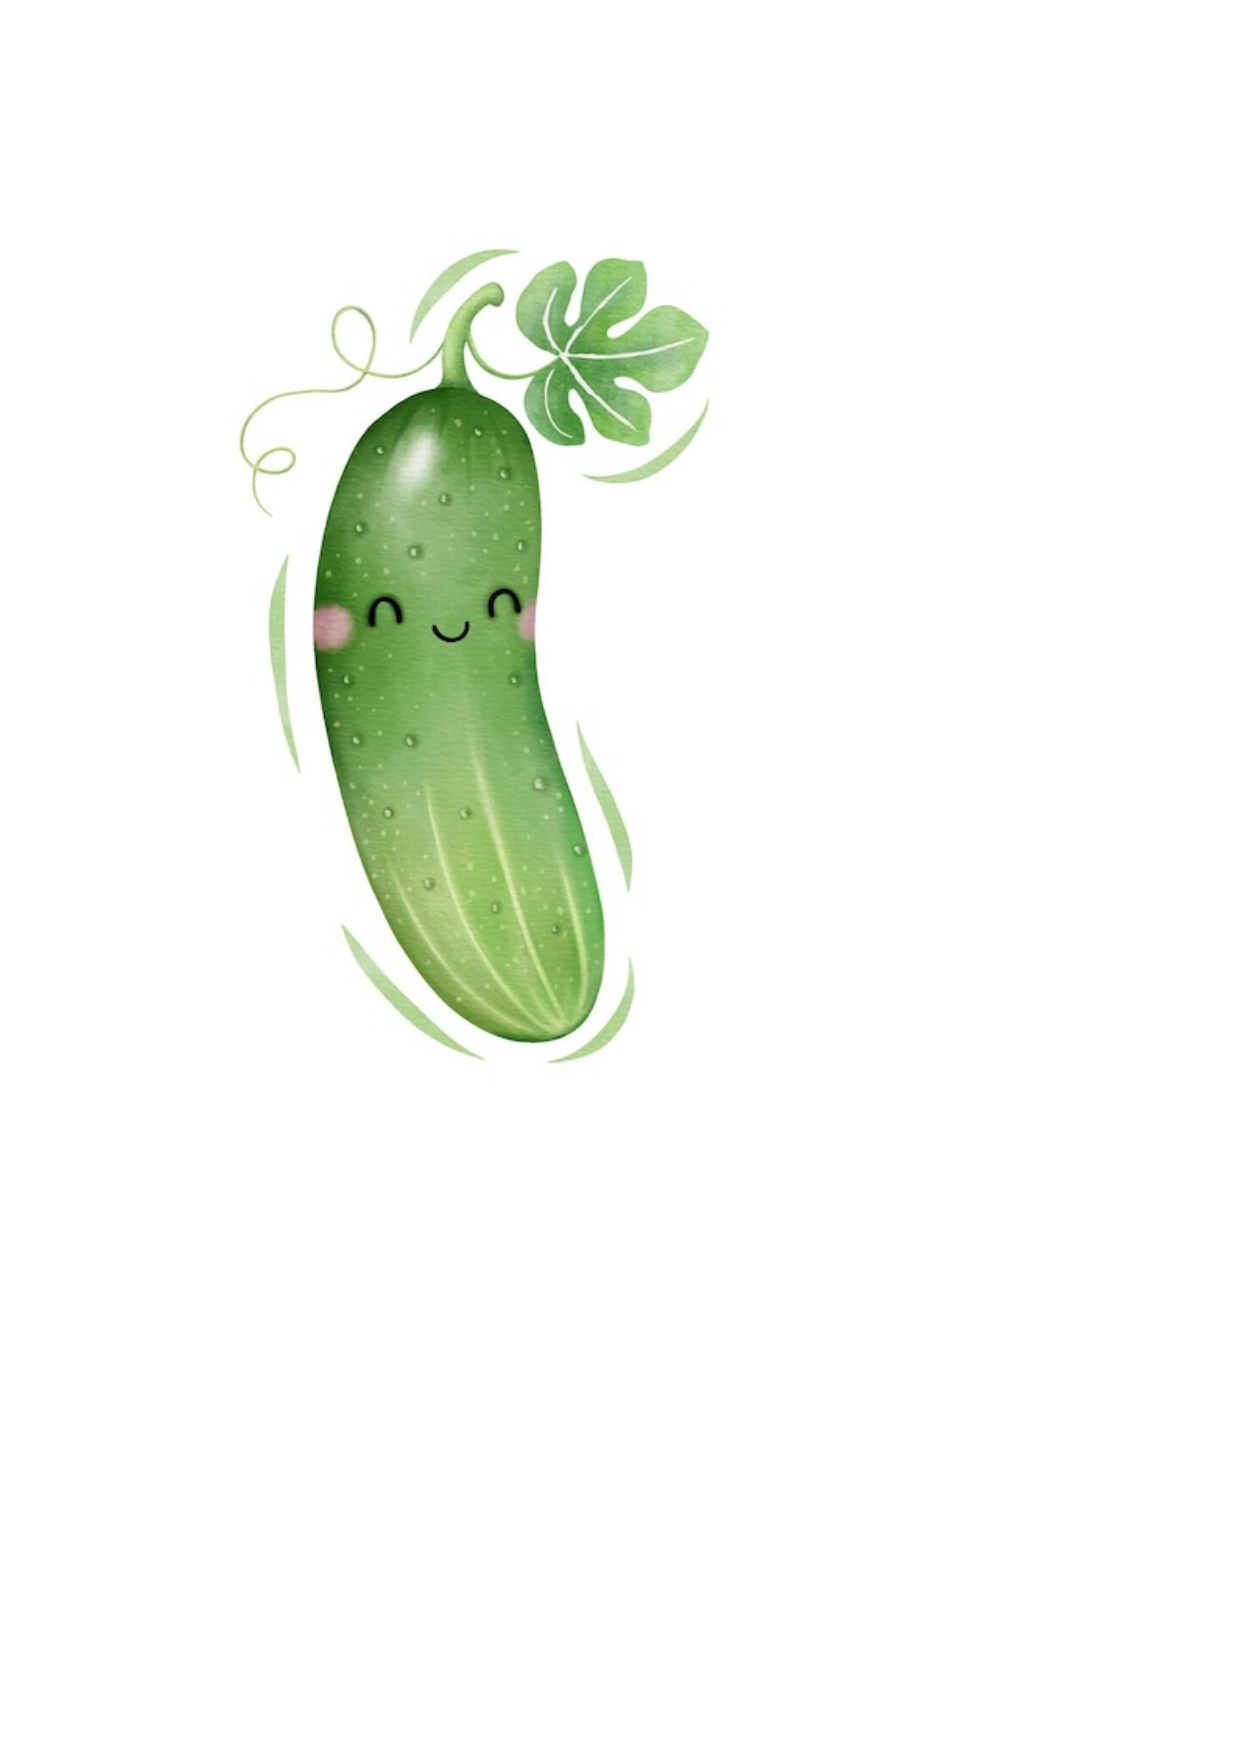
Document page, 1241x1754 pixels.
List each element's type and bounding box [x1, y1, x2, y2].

picture [0, 159, 975, 1135]
